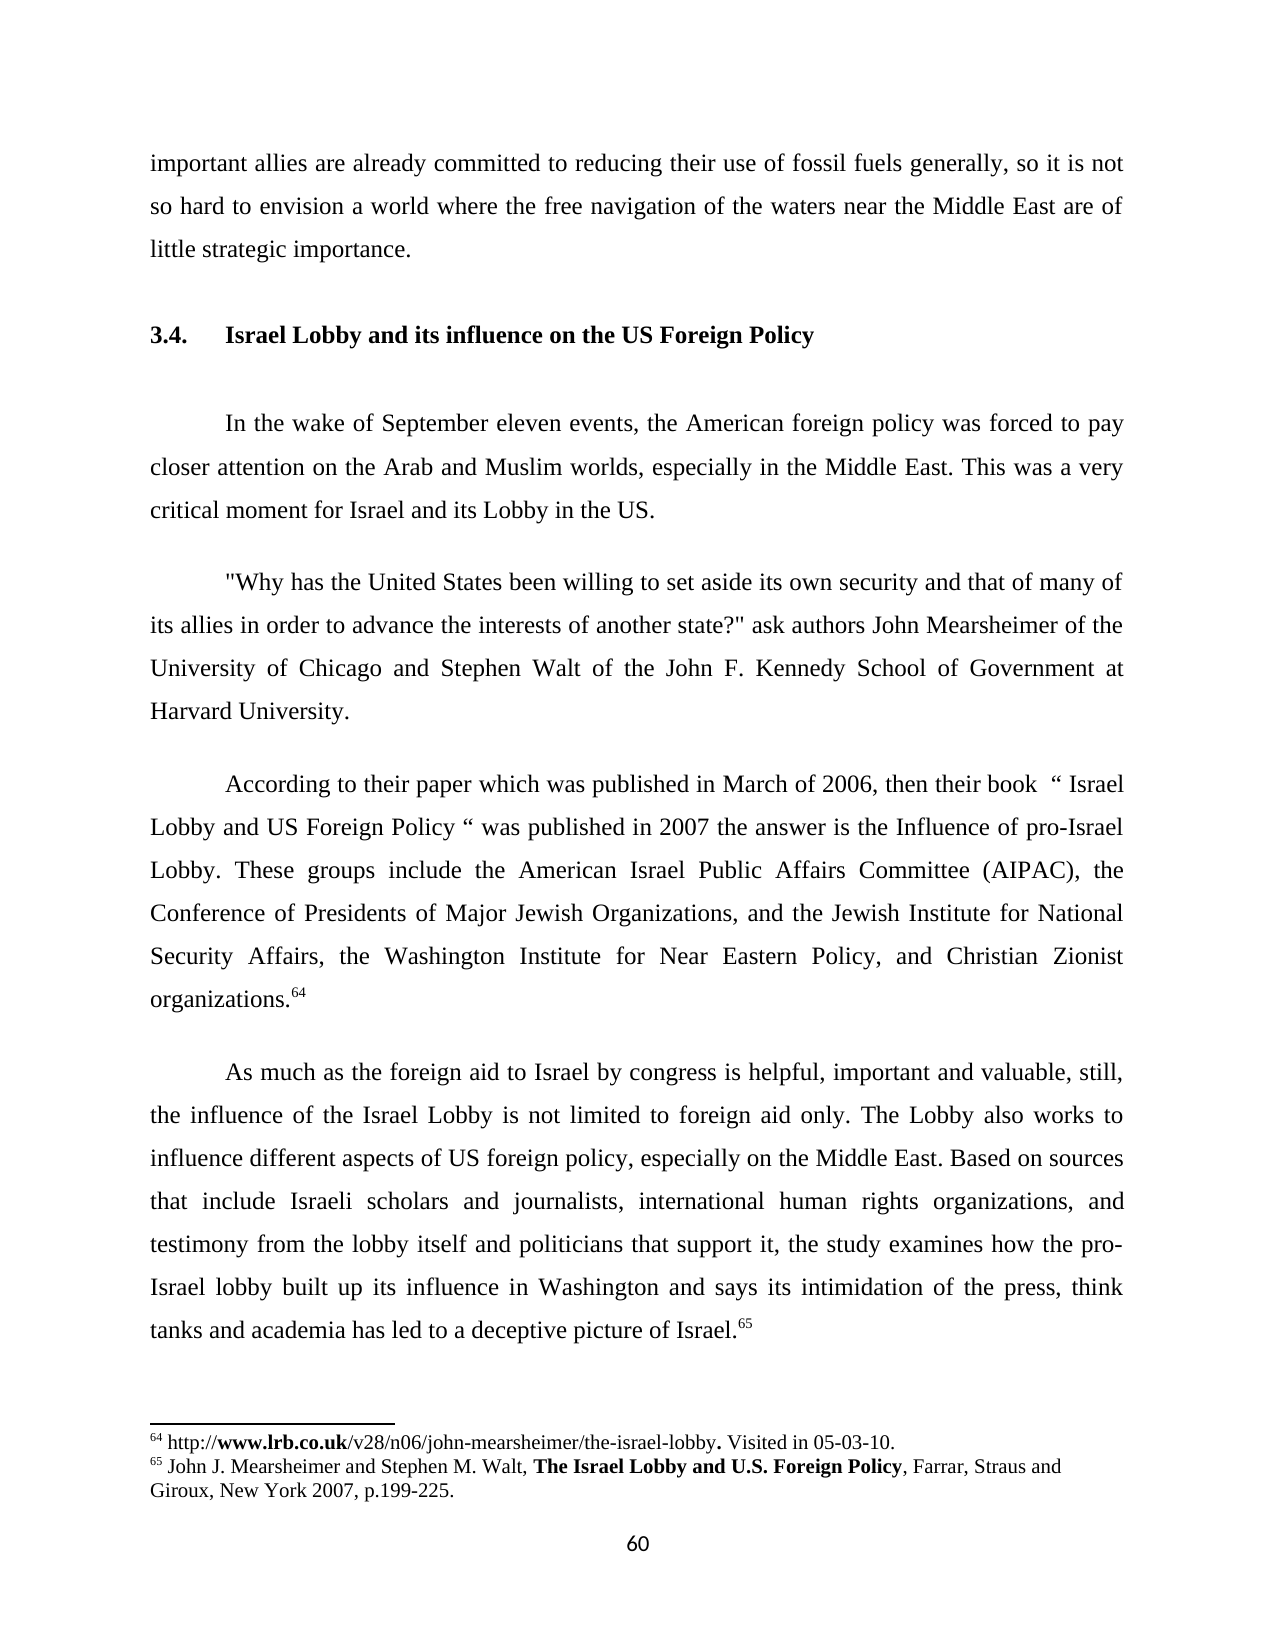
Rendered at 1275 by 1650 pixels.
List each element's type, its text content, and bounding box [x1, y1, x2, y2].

text As much as the foreign aid to Israel by congress is helpful, important and valuable, still, the influence of the Israel Lobby is not limited to foreign aid only. The Lobby also works to influence different aspects of US foreign policy, especially on the Middle East. Based on sources that include Israeli scholars and journalists, international human rights organizations, and testimony from the lobby itself and politicians that support it, the study examines how the pro-Israel lobby built up its influence in Washington and says its intimidation of the press, think tanks and academia has led to a deceptive picture of Israel. [150, 1057, 1125, 1344]
text According to their paper which was published in March of 2006, then their book “ Israel Lobby and US Foreign Policy “ was published in 2007 the answer is the Influence of pro-Israel Lobby. These groups include the American Israel Public Affairs Committee (AIPAC), the Conference of Presidents of Major Jewish Organizations, and the Jewish Institute for National Security Affairs, the Washington Institute for Near Eastern Policy, and Christian Zionist organizations. [150, 769, 1125, 1013]
text "Why has the United States been willing to set aside its own security and that of many of its allies in order to advance the interests of another state?" ask authors John Mearsheimer of the University of Chicago and Stephen Walt of the John F. Kennedy School of Government at Harvard University. [150, 567, 1125, 725]
text In the wake of September eleven events, the American foreign policy was forced to pay closer attention on the Arab and Muslim worlds, especially in the Middle East. This was a very critical moment for Israel and its Lobby in the US. [150, 408, 1125, 523]
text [150, 148, 1125, 263]
text 3.4. Israel Lobby and its influence on the US Foreign Policy [150, 320, 1125, 349]
